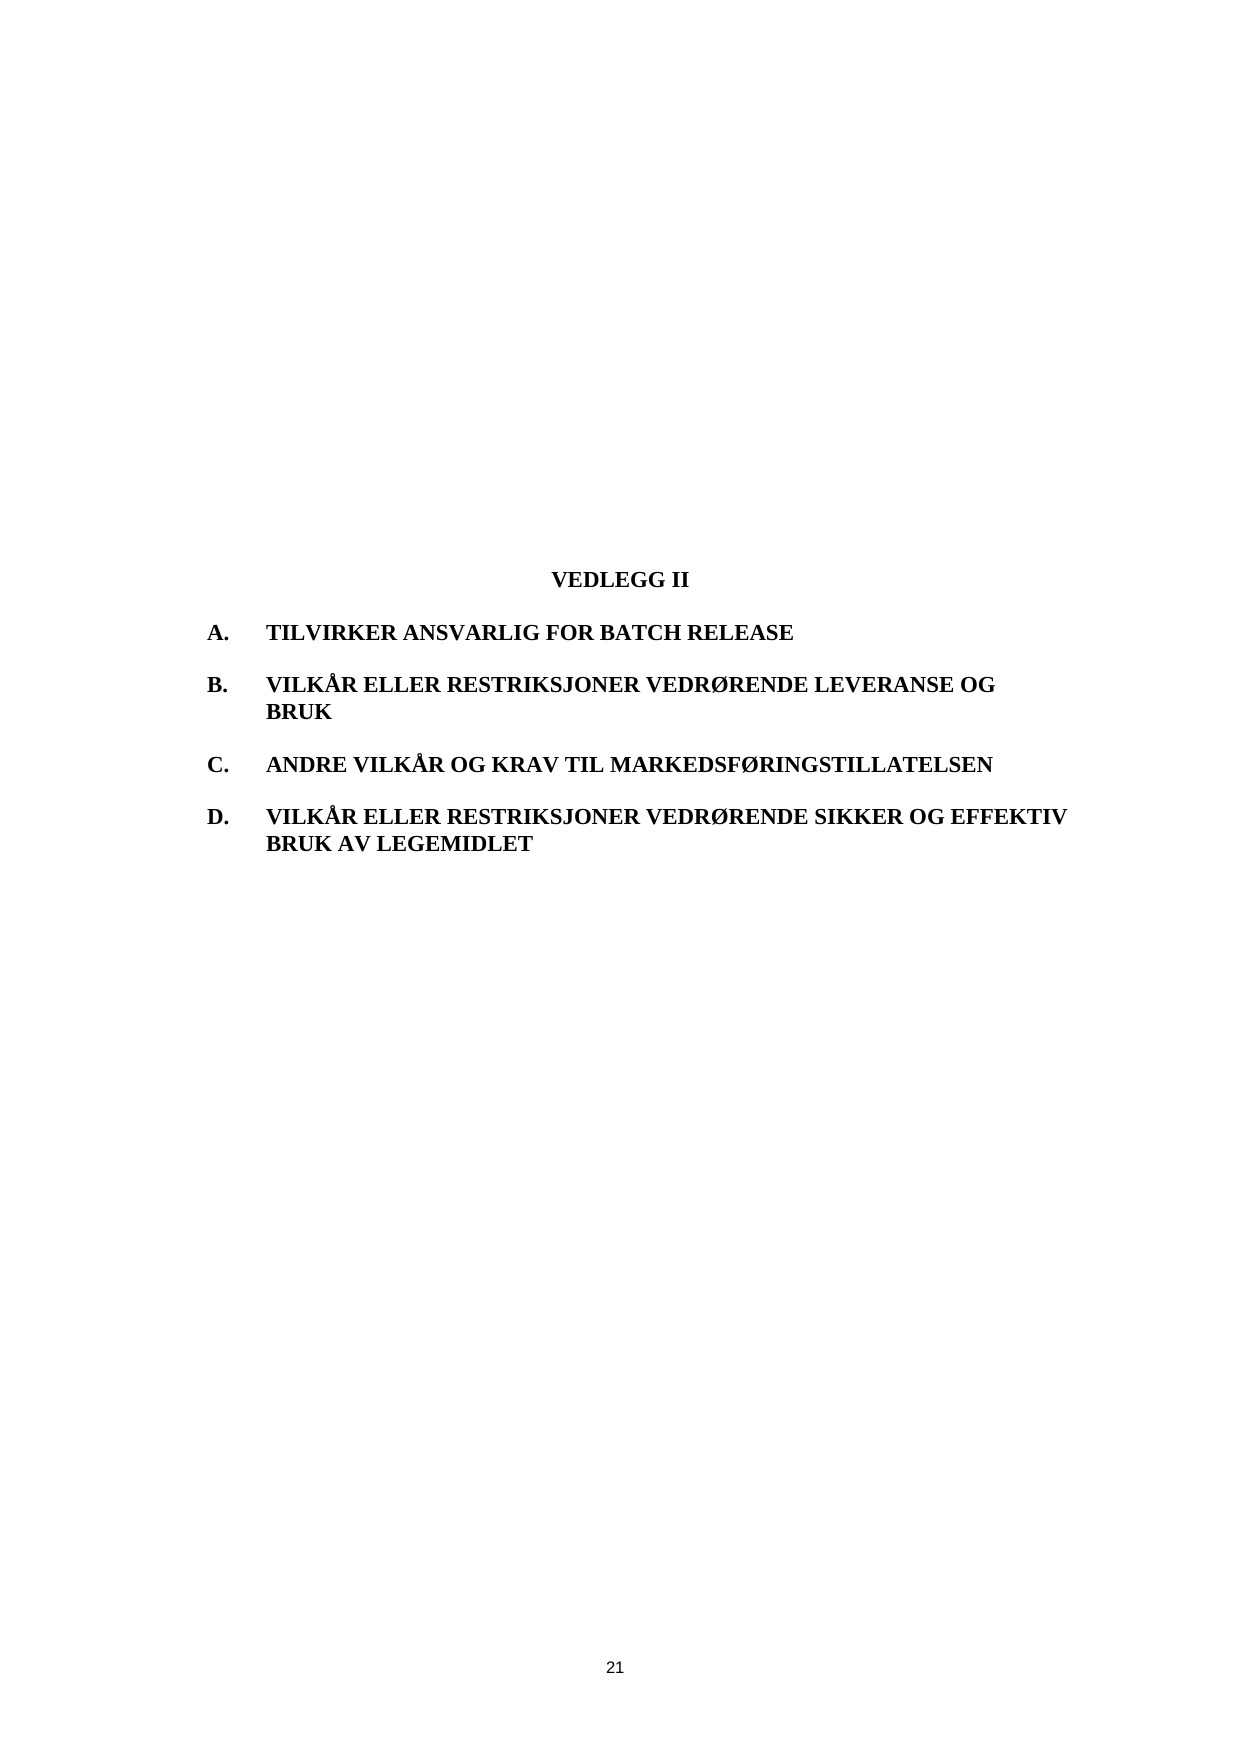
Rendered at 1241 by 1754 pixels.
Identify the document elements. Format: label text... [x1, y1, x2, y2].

text D. VILKÅR ELLER RESTRIKSJONER VEDRØRENDE SIKKER OG EFFEKTIV BRUK AV LEGEMIDLET [207, 803, 1092, 856]
text B. VILKÅR ELLER RESTRIKSJONER VEDRØRENDE LEVERANSE OG BRUK [207, 672, 1034, 724]
text A. TILVIRKER ANSVARLIG FOR BATCH RELEASE [207, 619, 1092, 645]
text C. ANDRE VILKÅR OG KRAV TIL MARKEDSFØRINGSTILLATELSEN [207, 751, 1092, 777]
text VEDLEGG II [148, 566, 1092, 592]
